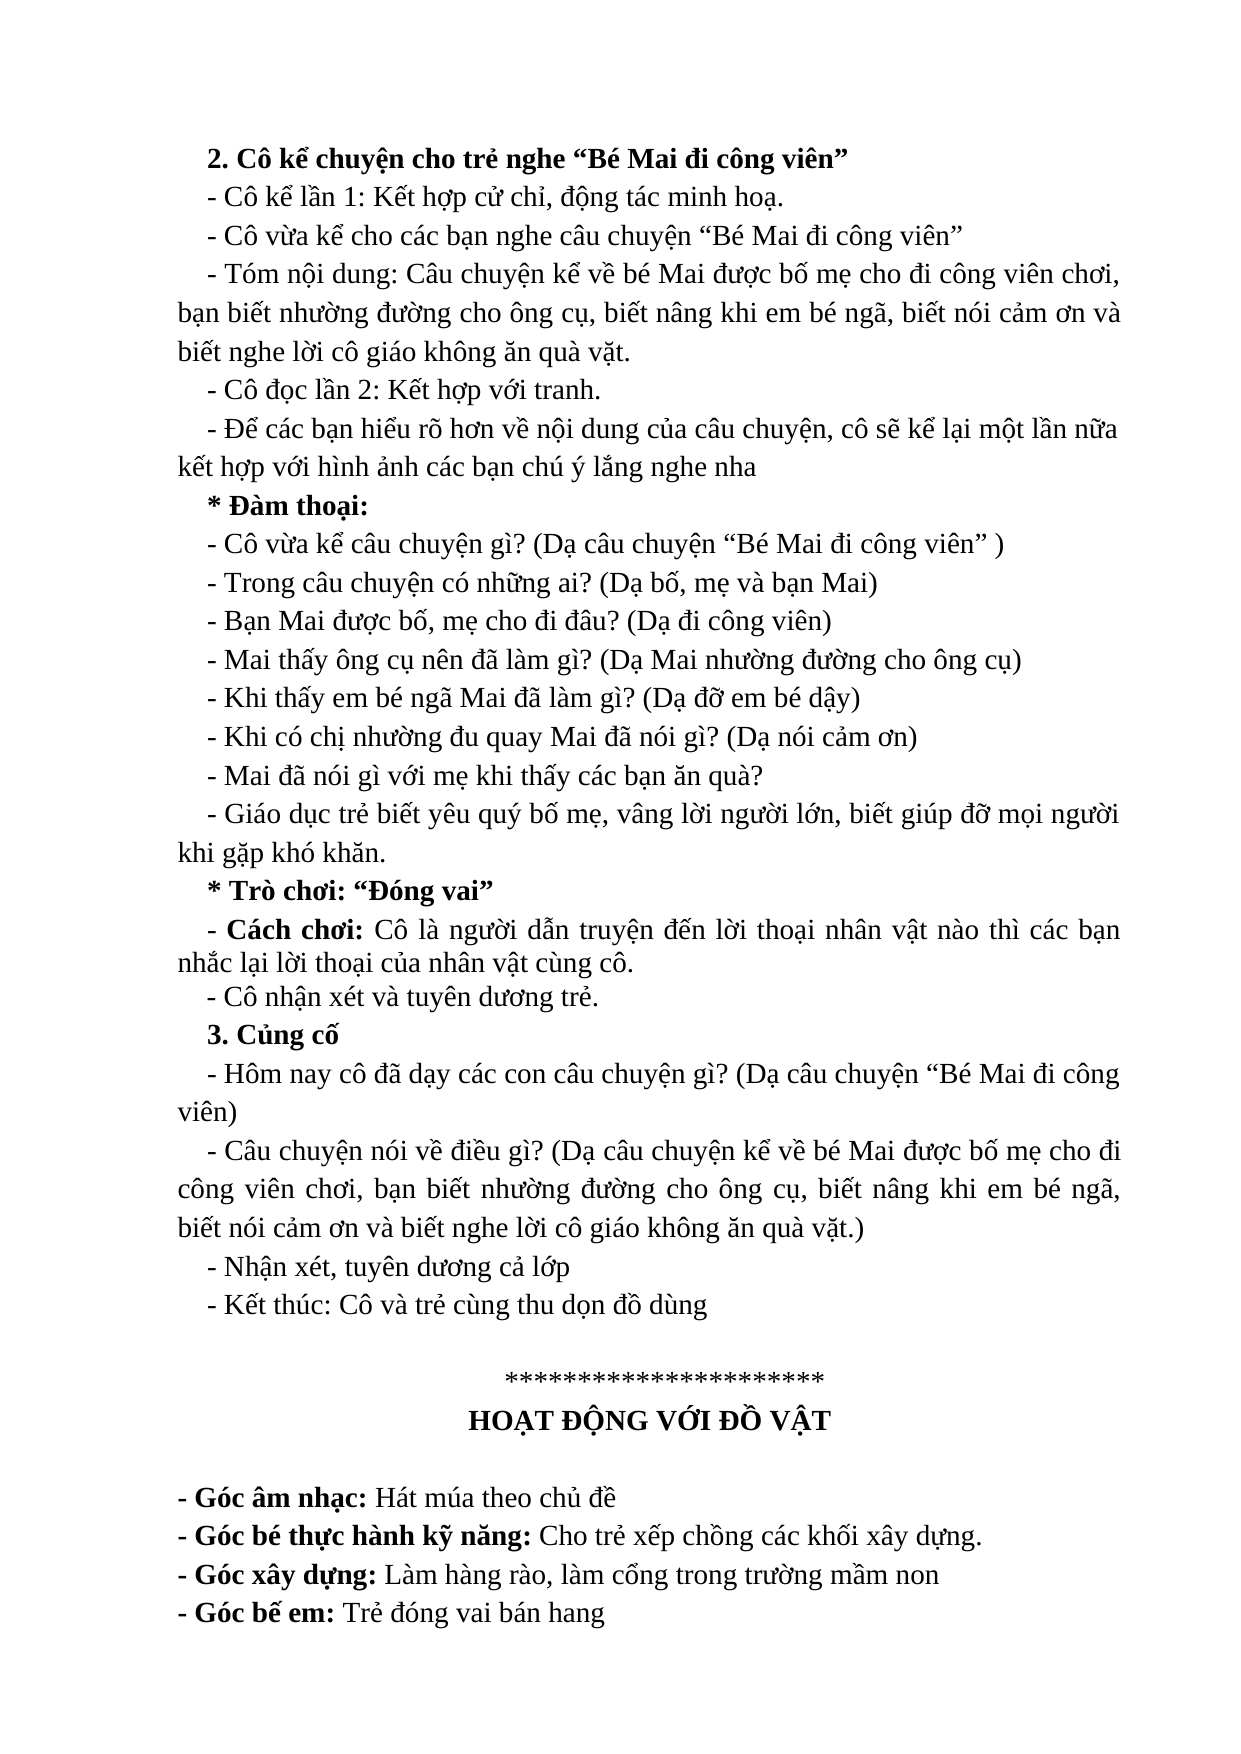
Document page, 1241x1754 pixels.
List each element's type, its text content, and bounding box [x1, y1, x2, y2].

text - Mai đã nói gì với mẹ khi thấy các bạn ăn quà? [177, 758, 1122, 791]
text - Trong câu chuyện có những ai? (Dạ bố, mẹ và bạn Mai) [177, 565, 1122, 598]
text - Góc âm nhạc: Hát múa theo chủ đề [177, 1480, 1122, 1513]
text - Cô nhận xét và tuyên dương trẻ. [177, 979, 1122, 1012]
text - Khi thấy em bé ngã Mai đã làm gì? (Dạ đỡ em bé dậy) [177, 681, 1122, 714]
text - Để các bạn hiểu rõ hơn về nội dung của câu chuyện, cô sẽ kể lại một lần nữa kết hợp với hình ảnh các bạn chú ý lắng nghe nha [177, 411, 1122, 483]
text 2. Cô kể chuyện cho trẻ nghe “Bé Mai đi công viên” [177, 141, 1122, 174]
text - Hôm nay cô đã dạy các con câu chuyện gì? (Dạ câu chuyện “Bé Mai đi công viên) [177, 1056, 1122, 1128]
text - Tóm nội dung: Câu chuyện kể về bé Mai được bố mẹ cho đi công viên chơi, bạn biết nhường đường cho ông cụ, biết nâng khi em bé ngã, biết nói cảm ơn và biết nghe lời cô giáo không ăn quà vặt. [177, 257, 1122, 367]
text - Góc bế em: Trẻ đóng vai bán hang [177, 1596, 1122, 1629]
text - Kết thúc: Cô và trẻ cùng thu dọn đồ dùng [177, 1287, 1122, 1321]
text ********************** [177, 1364, 1122, 1398]
text - Cô đọc lần 2: Kết hợp với tranh. [177, 372, 1122, 406]
text - Cách chơi: Cô là người dẫn truyện đến lời thoại nhân vật nào thì các bạn nhắc lại lời thoại của nhân vật cùng cô. [177, 912, 1122, 979]
text - Bạn Mai được bố, mẹ cho đi đâu? (Dạ đi công viên) [177, 603, 1122, 637]
text * Trò chơi: “Đóng vai” [177, 873, 1122, 907]
text - Khi có chị nhường đu quay Mai đã nói gì? (Dạ nói cảm ơn) [177, 719, 1122, 753]
text - Góc bé thực hành kỹ năng: Cho trẻ xếp chồng các khối xây dựng. [177, 1518, 1122, 1552]
text * Đàm thoại: [177, 488, 1122, 521]
text - Nhận xét, tuyên dương cả lớp [177, 1249, 1122, 1282]
text HOẠT ĐỘNG VỚI ĐỒ VẬT [177, 1403, 1122, 1436]
text - Góc xây dựng: Làm hàng rào, làm cổng trong trường mầm non [177, 1557, 1122, 1591]
text - Giáo dục trẻ biết yêu quý bố mẹ, vâng lời người lớn, biết giúp đỡ mọi người khi gặp khó khăn. [177, 796, 1122, 868]
text - Câu chuyện nói về điều gì? (Dạ câu chuyện kể về bé Mai được bố mẹ cho đi công viên chơi, bạn biết nhường đường cho ông cụ, biết nâng khi em bé ngã, biết nói cảm ơn và biết nghe lời cô giáo không ăn quà vặt.) [177, 1133, 1122, 1244]
text 3. Củng cố [177, 1017, 1122, 1051]
text - Cô kể lần 1: Kết hợp cử chỉ, động tác minh hoạ. [177, 179, 1122, 213]
text - Cô vừa kể cho các bạn nghe câu chuyện “Bé Mai đi công viên” [177, 218, 1122, 252]
text - Cô vừa kể câu chuyện gì? (Dạ câu chuyện “Bé Mai đi công viên” ) [177, 526, 1122, 560]
text - Mai thấy ông cụ nên đã làm gì? (Dạ Mai nhường đường cho ông cụ) [177, 642, 1122, 676]
